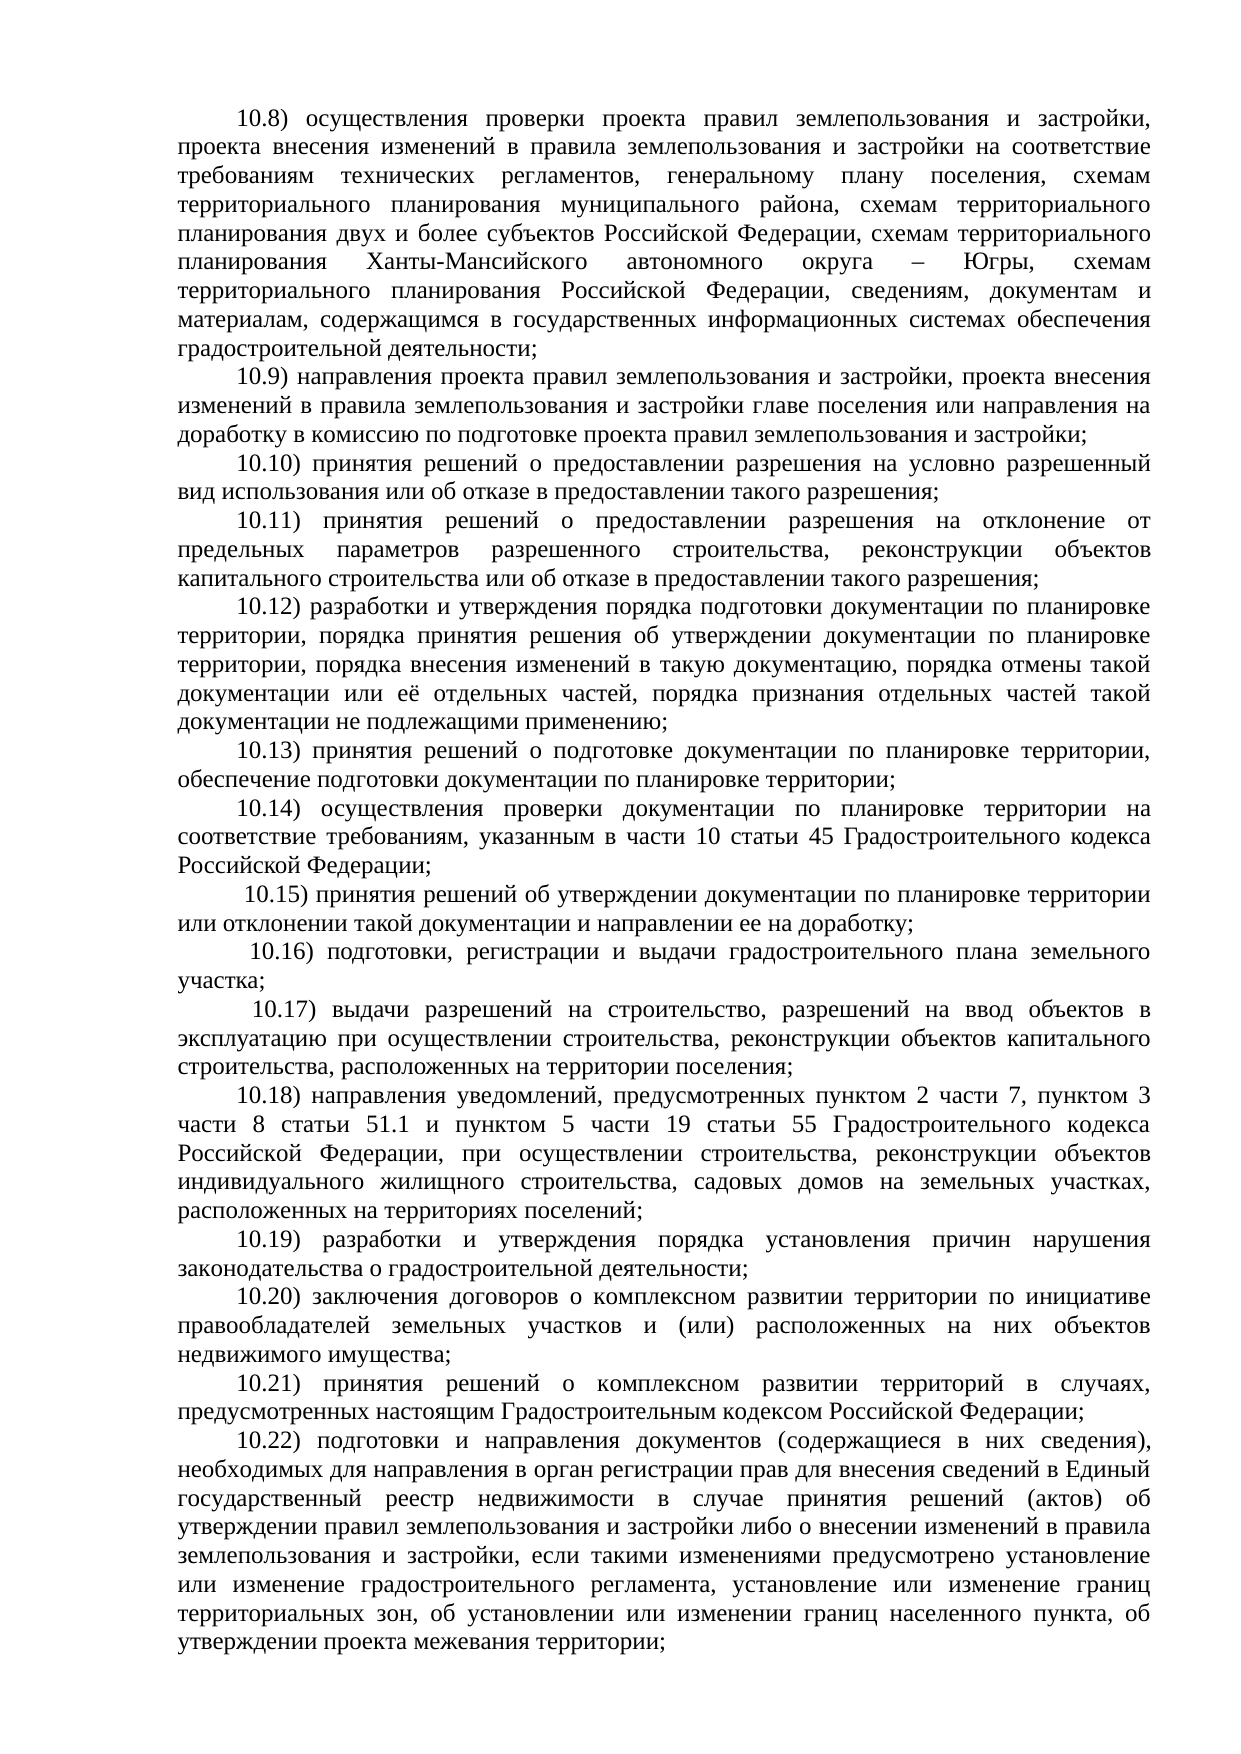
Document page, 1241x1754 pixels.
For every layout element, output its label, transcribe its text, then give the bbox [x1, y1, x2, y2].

title 10.16) подготовки, регистрации и выдачи градостроительного плана земельного участка; [177, 936, 1152, 994]
title 10.17) выдачи разрешений на строительство, разрешений на ввод объектов в эксплуатацию при осуществлении строительства, реконструкции объектов капитального строительства, расположенных на территории поселения; [177, 994, 1152, 1080]
text 10.11) принятия решений о предоставлении разрешения на отклонение от предельных параметров разрешенного строительства, реконструкции объектов капитального строительства или об отказе в предоставлении такого разрешения; [177, 505, 1152, 591]
text 10.13) принятия решений о подготовке документации по планировке территории, обеспечение подготовки документации по планировке территории; [177, 735, 1152, 793]
text 10.18) направления уведомлений, предусмотренных пунктом 2 части 7, пунктом 3 части 8 статьи 51.1 и пунктом 5 части 19 статьи 55 Градостроительного кодекса Российской Федерации, при осуществлении строительства, реконструкции объектов индивидуального жилищного строительства, садовых домов на земельных участках, расположенных на территориях поселений; [177, 1080, 1152, 1224]
text 10.10) принятия решений о предоставлении разрешения на условно разрешенный вид использования или об отказе в предоставлении такого разрешения; [177, 448, 1152, 505]
title 10.15) принятия решений об утверждении документации по планировке территории или отклонении такой документации и направлении ее на доработку; [177, 879, 1152, 936]
text 10.19) разработки и утверждения порядка установления причин нарушения законодательства о градостроительной деятельности; [177, 1224, 1152, 1281]
text 10.12) разработки и утверждения порядка подготовки документации по планировке территории, порядка принятия решения об утверждении документации по планировке территории, порядка внесения изменений в такую документацию, порядка отмены такой документации или её отдельных частей, порядка признания отдельных частей такой документации не подлежащими применению; [177, 591, 1152, 735]
text 10.8) осуществления проверки проекта правил землепользования и застройки, проекта внесения изменений в правила землепользования и застройки на соответствие требованиям технических регламентов, генеральному плану поселения, схемам территориального планирования муниципального района, схемам территориального планирования двух и более субъектов Российской Федерации, схемам территориального планирования Ханты-Мансийского автономного округа – Югры, схемам территориального планирования Российской Федерации, сведениям, документам и материалам, содержащимся в государственных информационных системах обеспечения градостроительной деятельности; [177, 103, 1152, 361]
text 10.20) заключения договоров о комплексном развитии территории по инициативе правообладателей земельных участков и (или) расположенных на них объектов недвижимого имущества; [177, 1281, 1152, 1368]
text 10.22) подготовки и направления документов (содержащиеся в них сведения), необходимых для направления в орган регистрации прав для внесения сведений в Единый государственный реестр недвижимости в случае принятия решений (актов) об утверждении правил землепользования и застройки либо о внесении изменений в правила землепользования и застройки, если такими изменениями предусмотрено установление или изменение градостроительного регламента, установление или изменение границ территориальных зон, об установлении или изменении границ населенного пункта, об утверждении проекта межевания территории; [177, 1425, 1152, 1655]
title 10.14) осуществления проверки документации по планировке территории на соответствие требованиям, указанным в части 10 статьи 45 Градостроительного кодекса Российской Федерации; [177, 793, 1152, 879]
text 10.9) направления проекта правил землепользования и застройки, проекта внесения изменений в правила землепользования и застройки главе поселения или направления на доработку в комиссию по подготовке проекта правил землепользования и застройки; [177, 361, 1152, 448]
text 10.21) принятия решений о комплексном развитии территорий в случаях, предусмотренных настоящим Градостроительным кодексом Российской Федерации; [177, 1368, 1152, 1425]
